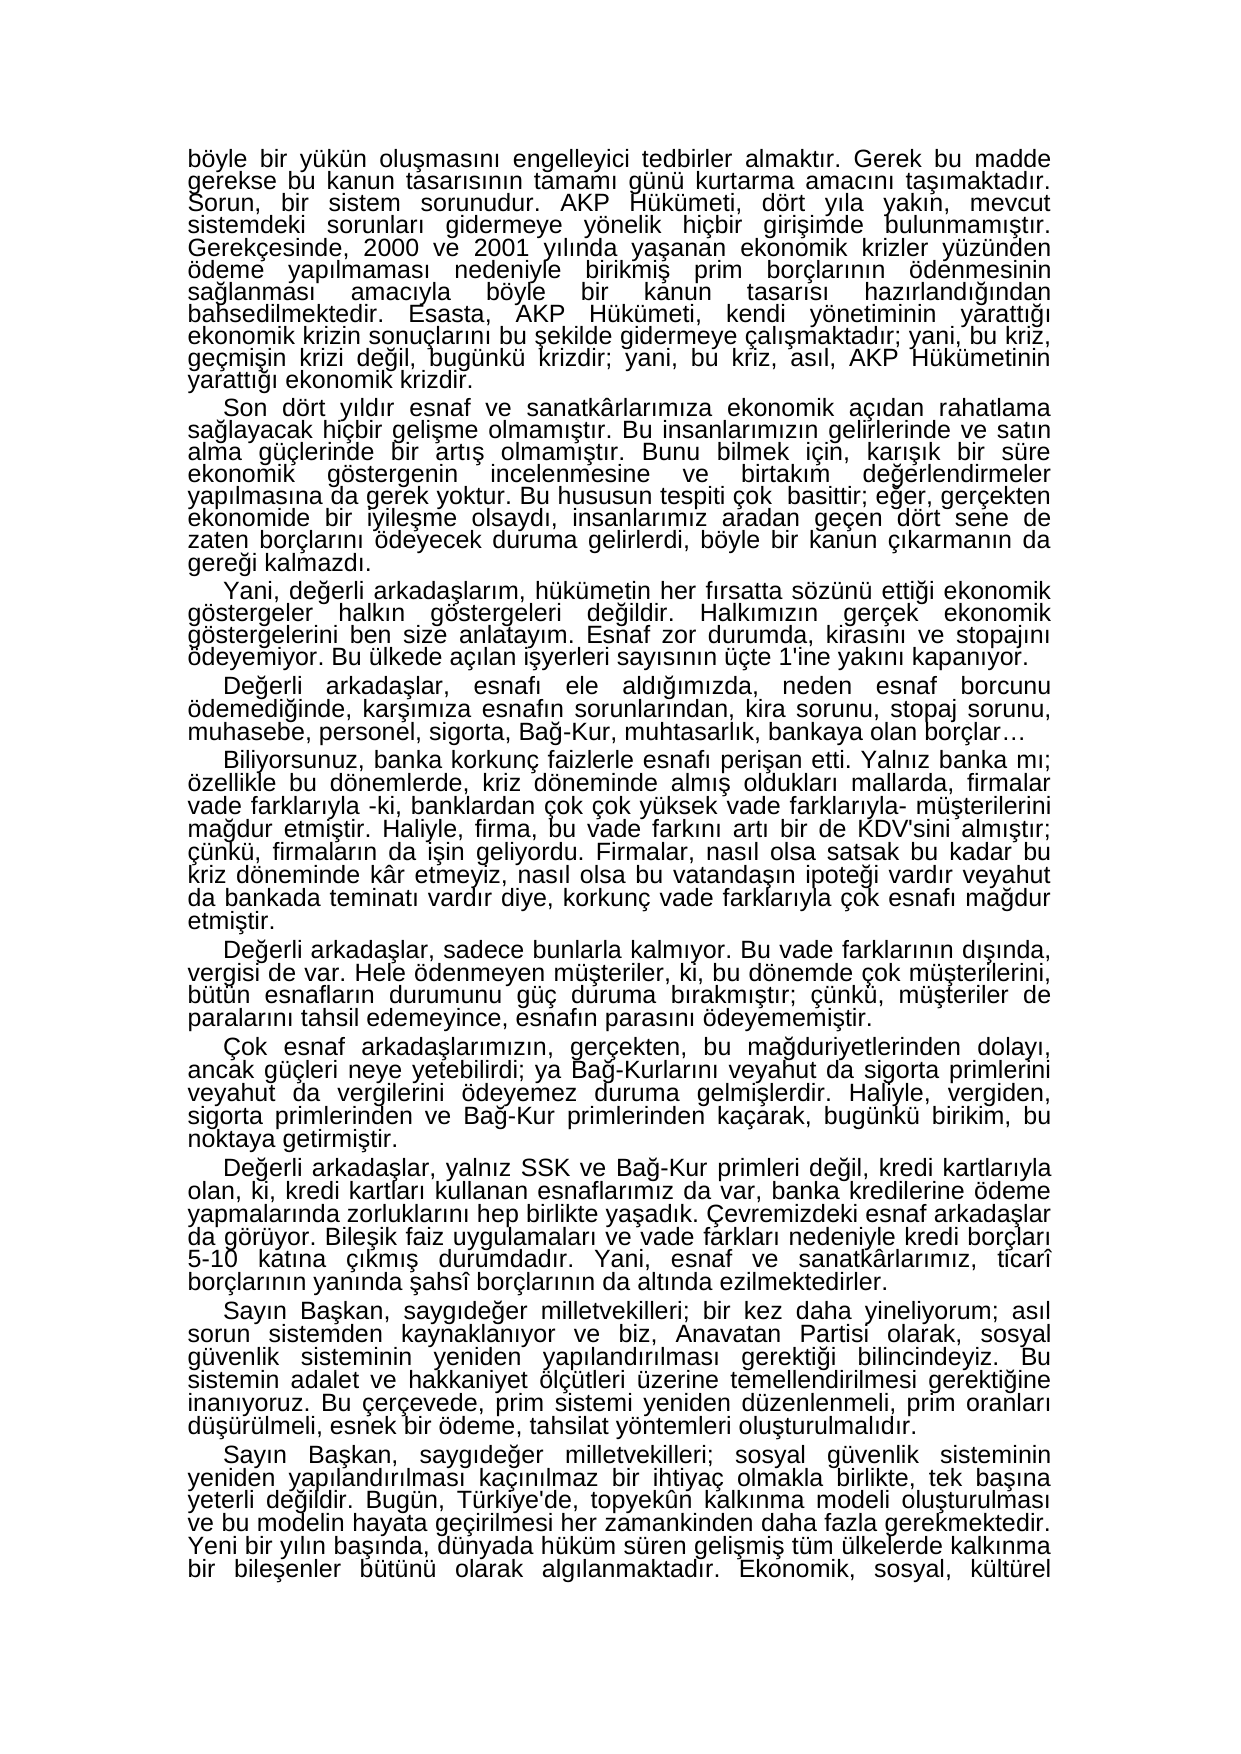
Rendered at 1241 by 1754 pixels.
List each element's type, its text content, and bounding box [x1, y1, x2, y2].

text Son dört yıldır esnaf ve sanatkârlarımıza ekonomik açıdan rahatlama sağlayacak hiçbir gelişme olmamıştır. Bu insanlarımızın gelirlerinde ve satın alma güçlerinde bir artış olmamıştır. Bunu bilmek için, karışık bir süre ekonomik göstergenin incelenmesine ve birtakım değerlendirmeler yapılmasına da gerek yoktur. Bu hususun tespiti çok basittir; eğer, gerçekten ekonomide bir iyileşme olsaydı, insanlarımız aradan geçen dört sene de zaten borçlarını ödeyecek duruma gelirlerdi, böyle bir kanun çıkarmanın da gereği kalmazdı. [187, 399, 1053, 576]
text Çok esnaf arkadaşlarımızın, gerçekten, bu mağduriyetlerinden dolayı, ancak güçleri neye yetebilirdi; ya Bağ-Kurlarını veyahut da sigorta primlerini veyahut da vergilerini ödeyemez duruma gelmişlerdir. Haliyle, vergiden, sigorta primlerinden ve Bağ-Kur primlerinden kaçarak, bugünkü birikim, bu noktaya getirmiştir. [187, 1037, 1053, 1152]
text Biliyorsunuz, banka korkunç faizlerle esnafı perişan etti. Yalnız banka mı; özellikle bu dönemlerde, kriz döneminde almış oldukları mallarda, firmalar vade farklarıyla -ki, banklardan çok çok yüksek vade farklarıyla- müşterilerini mağdur etmiştir. Haliyle, firma, bu vade farkını artı bir de KDV'sini almıştır; çünkü, firmaların da işin geliyordu. Firmalar, nasıl olsa satsak bu kadar bu kriz döneminde kâr etmeyiz, nasıl olsa bu vatandaşın ipoteği vardır veyahut da bankada teminatı vardır diye, korkunç vade farklarıyla çok esnafı mağdur etmiştir. [187, 750, 1053, 934]
text Sayın Başkan, saygıdeğer milletvekilleri; bir kez daha yineliyorum; asıl sorun sistemden kaynaklanıyor ve biz, Anavatan Partisi olarak, sosyal güvenlik sisteminin yeniden yapılandırılması gerektiği bilincindeyiz. Bu sistemin adalet ve hakkaniyet ölçütleri üzerine temellendirilmesi gerektiğine inanıyoruz. Bu çerçevede, prim sistemi yeniden düzenlenmeli, prim oranları düşürülmeli, esnek bir ödeme, tahsilat yöntemleri oluşturulmalıdır. [187, 1301, 1053, 1439]
text Değerli arkadaşlar, sadece bunlarla kalmıyor. Bu vade farklarının dışında, vergisi de var. Hele ödenmeyen müşteriler, ki, bu dönemde çok müşterilerini, bütün esnafların durumunu güç duruma bırakmıştır; çünkü, müşteriler de paralarını tahsil edemeyince, esnafın parasını ödeyememiştir. [187, 940, 1053, 1031]
text Değerli arkadaşlar, esnafı ele aldığımızda, neden esnaf borcunu ödemediğinde, karşımıza esnafın sorunlarından, kira sorunu, stopaj sorunu, muhasebe, personel, sigorta, Bağ-Kur, muhtasarlık, bankaya olan borçlar… [187, 676, 1053, 744]
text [187, 1445, 1053, 1582]
text Değerli arkadaşlar, yalnız SSK ve Bağ-Kur primleri değil, kredi kartlarıyla olan, ki, kredi kartları kullanan esnaflarımız da var, banka kredilerine ödeme yapmalarında zorluklarını hep birlikte yaşadık. Çevremizdeki esnaf arkadaşlar da görüyor. Bileşik faiz uygulamaları ve vade farkları nedeniyle kredi borçları 5-10 katına çıkmış durumdadır. Yani, esnaf ve sanatkârlarımız, ticarî borçlarının yanında şahsî borçlarının da altında ezilmektedirler. [187, 1158, 1053, 1295]
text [187, 150, 1053, 393]
text Yani, değerli arkadaşlarım, hükümetin her fırsatta sözünü ettiği ekonomik göstergeler halkın göstergeleri değildir. Halkımızın gerçek ekonomik göstergelerini ben size anlatayım. Esnaf zor durumda, kirasını ve stopajını ödeyemiyor. Bu ülkede açılan işyerleri sayısının üçte 1'ine yakını kapanıyor. [187, 581, 1053, 670]
